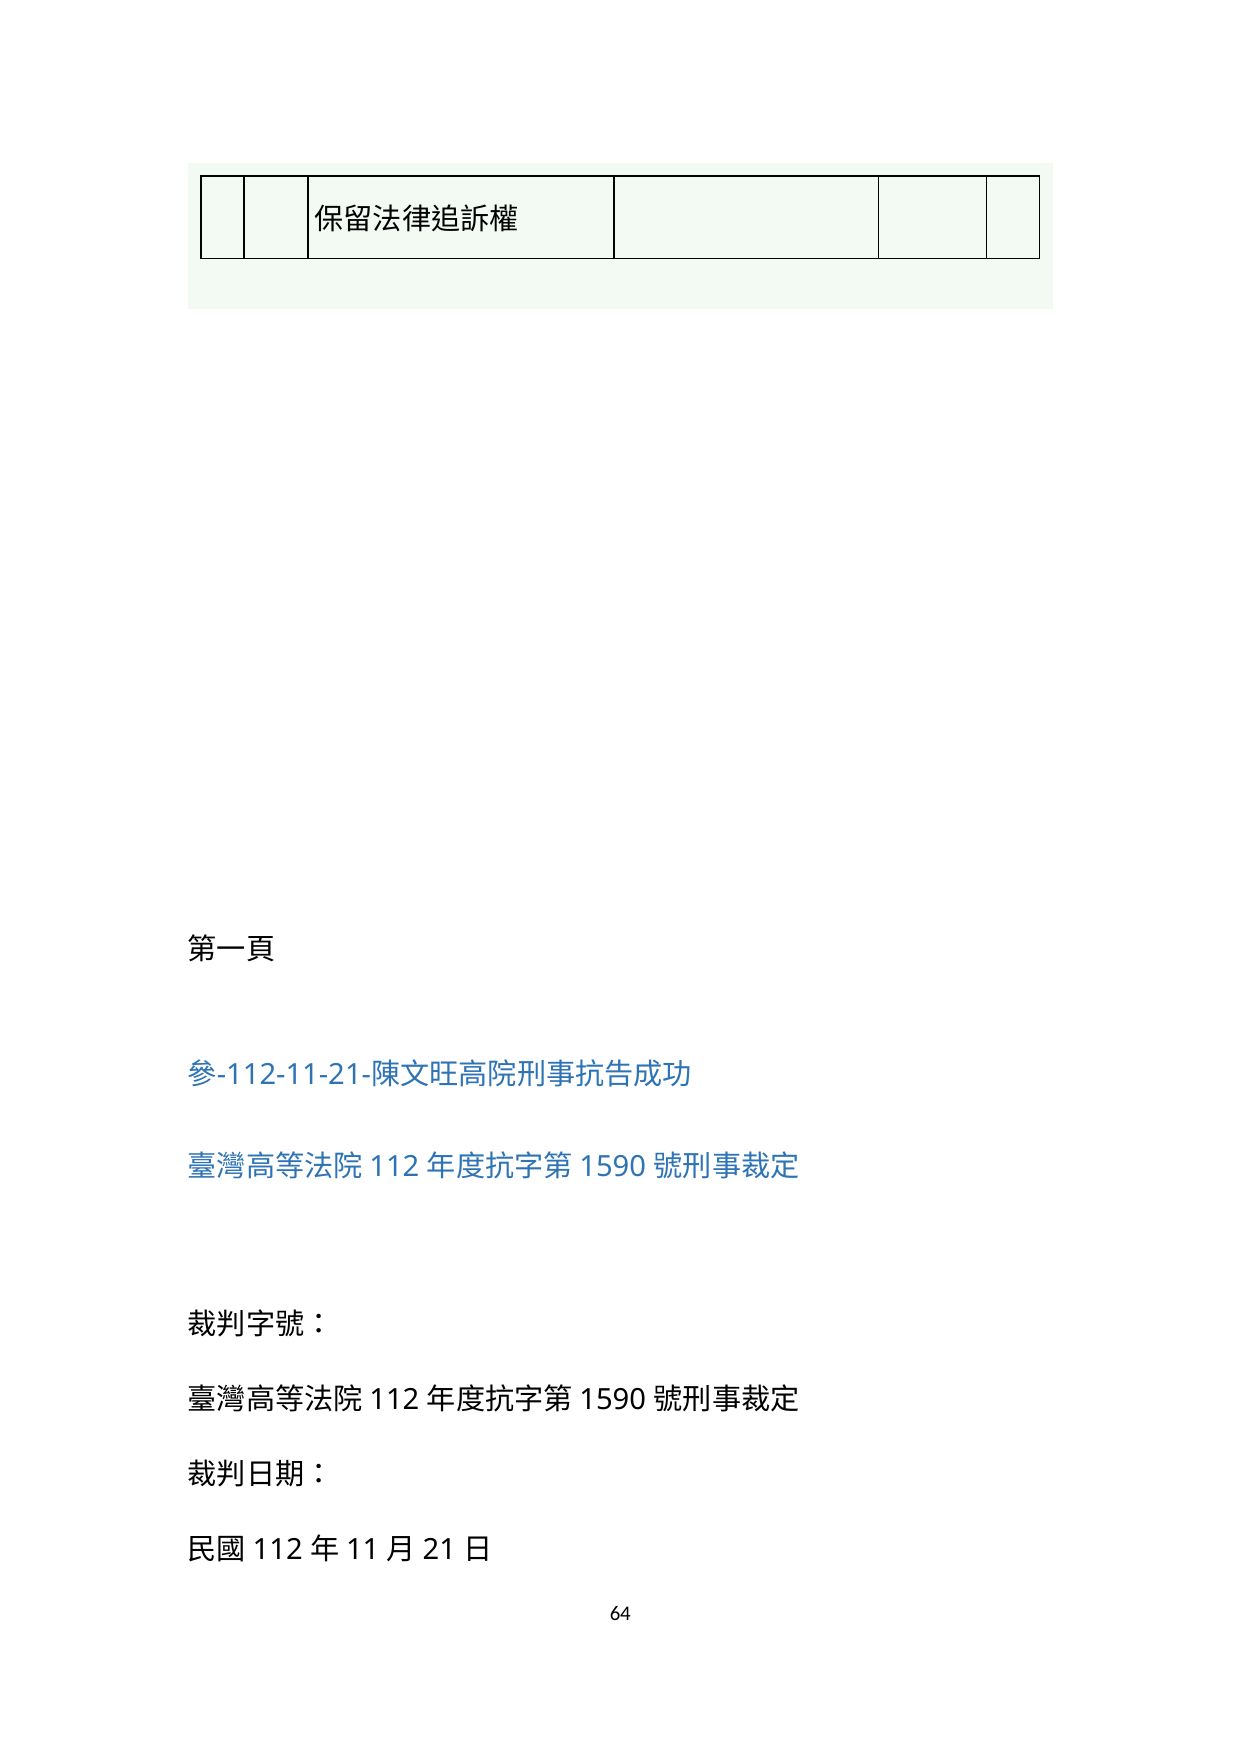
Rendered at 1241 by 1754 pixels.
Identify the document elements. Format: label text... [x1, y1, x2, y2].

text 裁判日期： [187, 1434, 1053, 1509]
text 民國 112 年 11 月 21 日 [187, 1509, 1053, 1584]
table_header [188, 163, 1053, 309]
text 裁判字號： [187, 1284, 1053, 1359]
text 第一頁 [187, 909, 1053, 984]
text 臺灣高等法院 112 年度抗字第 1590 號刑事裁定 [187, 1359, 1053, 1434]
subtitle 參-112-11-21-陳文旺高院刑事抗告成功 [187, 1034, 1053, 1109]
subtitle 臺灣高等法院 112 年度抗字第 1590 號刑事裁定 [187, 1126, 1053, 1201]
